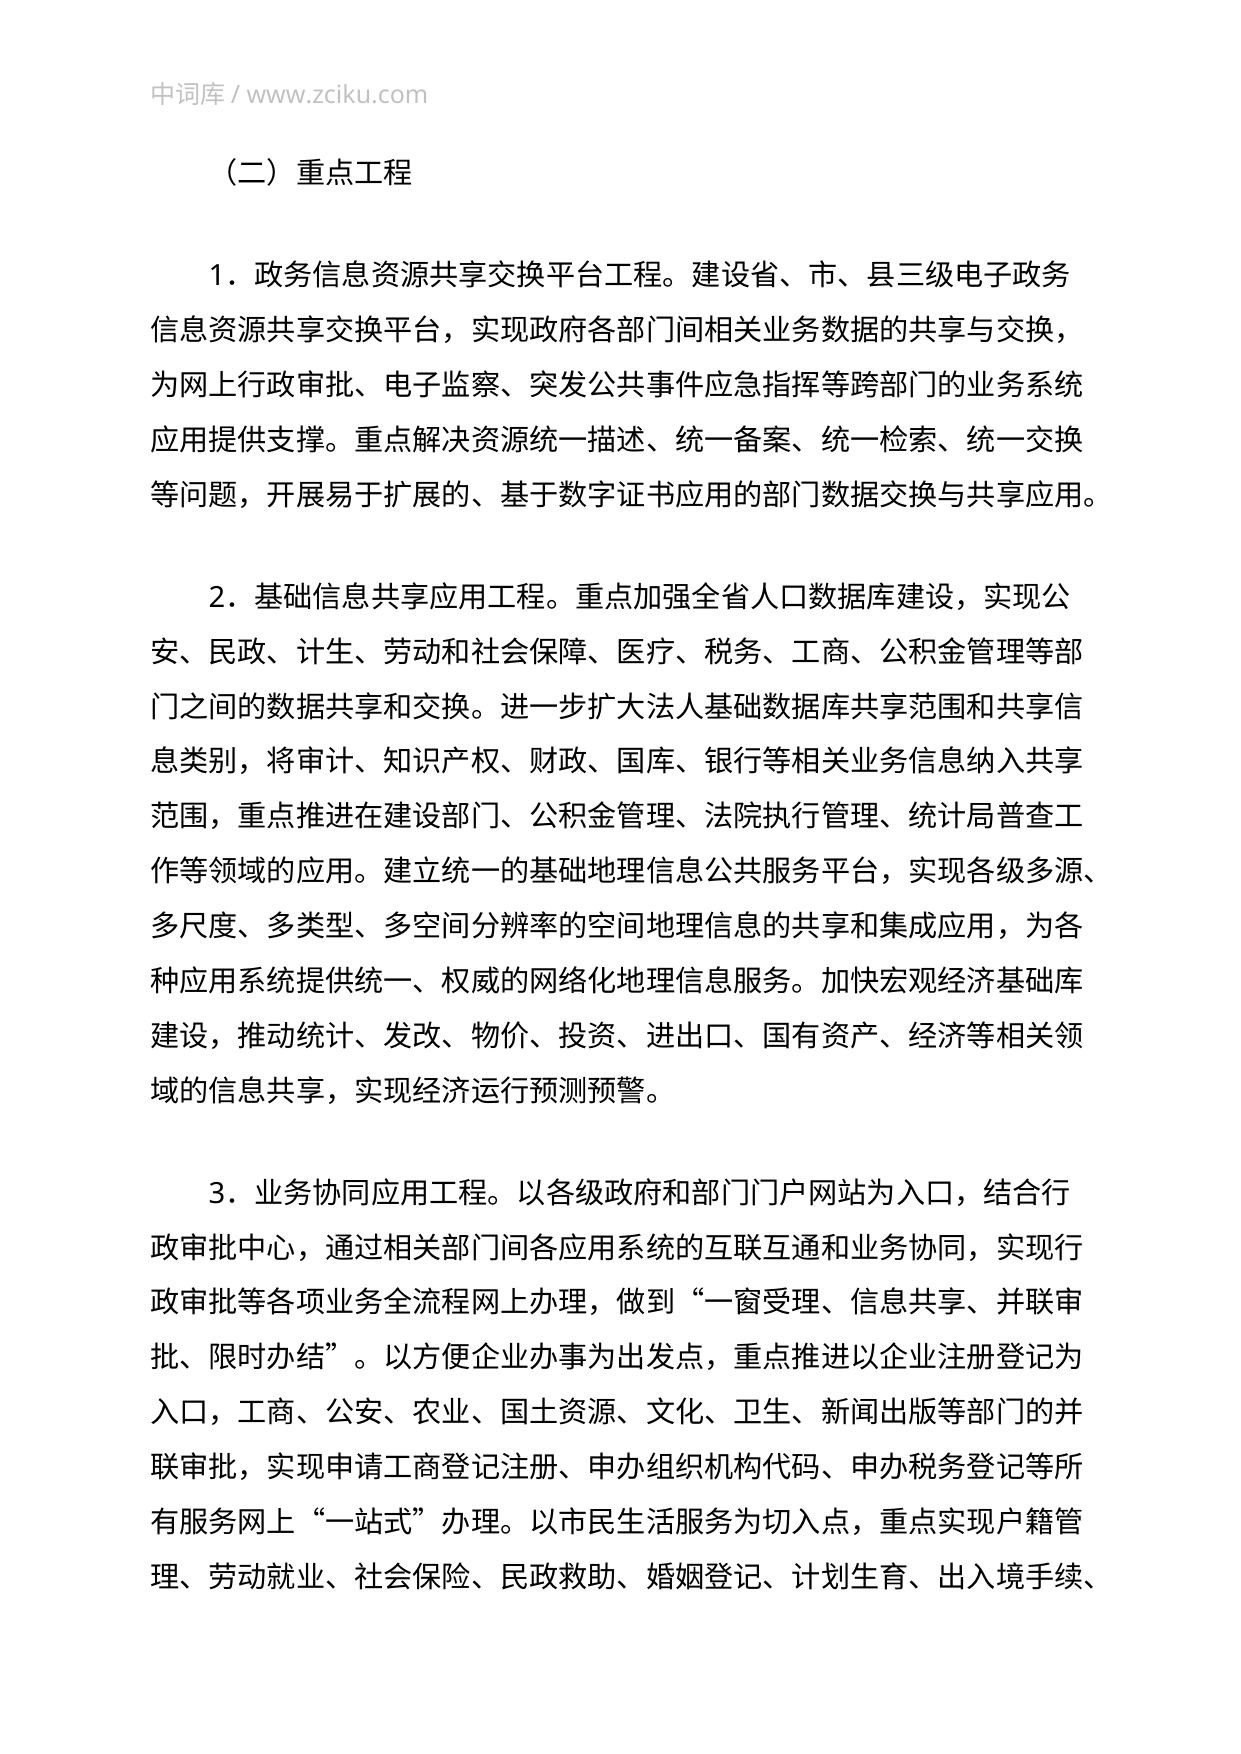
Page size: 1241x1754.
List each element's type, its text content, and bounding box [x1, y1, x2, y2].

text （二）重点工程 [150, 150, 1090, 192]
text 1．政务信息资源共享交换平台工程。建设省、市、县三级电子政务信息资源共享交换平台，实现政府各部门间相关业务数据的共享与交换，为网上行政审批、电子监察、突发公共事件应急指挥等跨部门的业务系统应用提供支撑。重点解决资源统一描述、统一备案、统一检索、统一交换等问题，开展易于扩展的、基于数字证书应用的部门数据交换与共享应用。 [150, 252, 1090, 514]
text 2．基础信息共享应用工程。重点加强全省人口数据库建设，实现公安、民政、计生、劳动和社会保障、医疗、税务、工商、公积金管理等部门之间的数据共享和交换。进一步扩大法人基础数据库共享范围和共享信息类别，将审计、知识产权、财政、国库、银行等相关业务信息纳入共享范围，重点推进在建设部门、公积金管理、法院执行管理、统计局普查工作等领域的应用。建立统一的基础地理信息公共服务平台，实现各级多源、多尺度、多类型、多空间分辨率的空间地理信息的共享和集成应用，为各种应用系统提供统一、权威的网络化地理信息服务。加快宏观经济基础库建设，推动统计、发改、物价、投资、进出口、国有资产、经济等相关领域的信息共享，实现经济运行预测预警。 [150, 573, 1090, 1110]
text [150, 1169, 1090, 1596]
